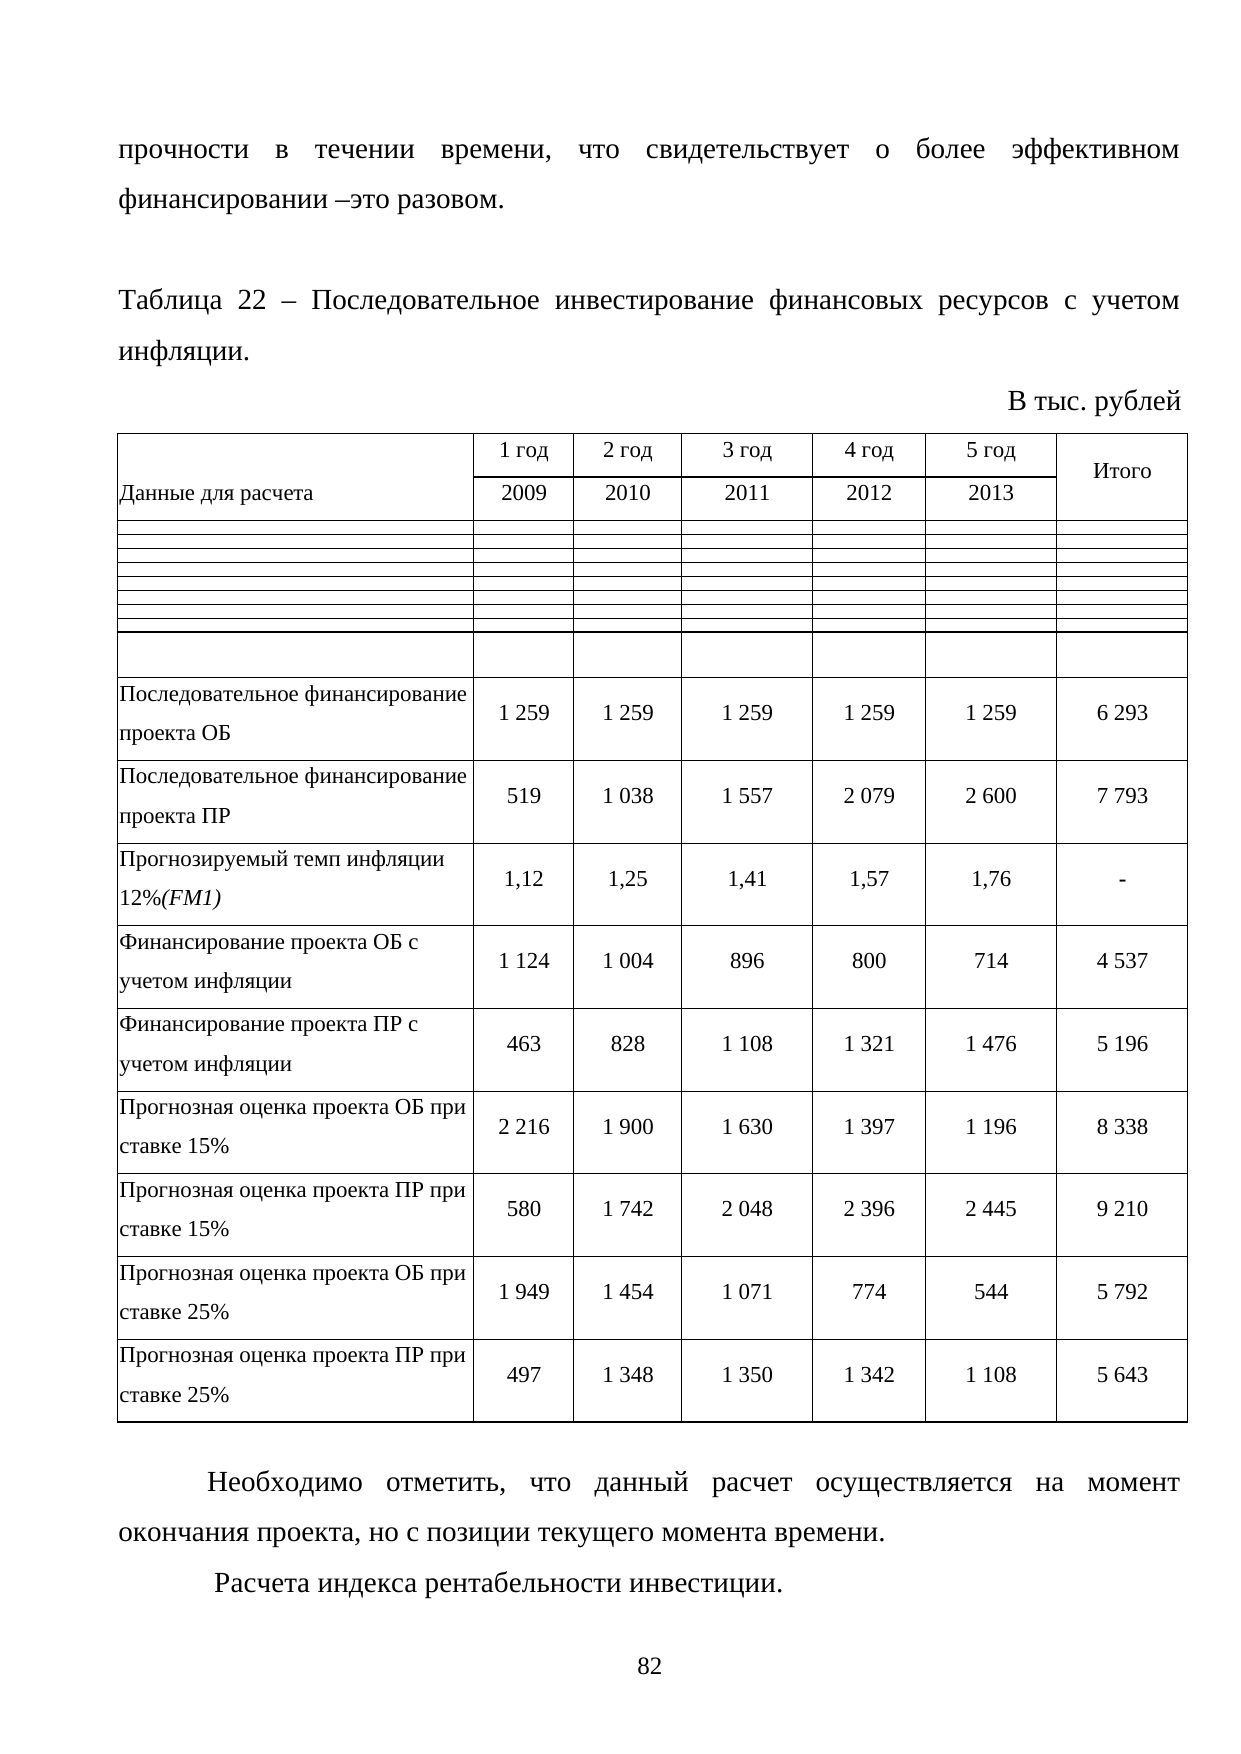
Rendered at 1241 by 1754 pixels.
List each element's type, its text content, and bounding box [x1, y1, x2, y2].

table_cell 1 259 [474, 678, 573, 760]
table_cell 2010 [574, 478, 681, 520]
table_cell - [1057, 844, 1187, 925]
table_cell 2 396 [813, 1174, 925, 1256]
table_cell [118, 633, 473, 677]
table_cell Годовой доход (Проект ОБ) [118, 535, 473, 548]
table_cell 1,15 [474, 549, 573, 562]
table_cell [813, 633, 925, 677]
table_cell Прогнозная оценка проекта ПР при ставке 25% [118, 1340, 473, 1421]
table_cell 1 397 [813, 1092, 925, 1173]
table_cell [574, 633, 681, 677]
table_cell 828 [574, 1009, 681, 1091]
table_cell 800 [813, 926, 925, 1008]
table_cell - [1057, 549, 1187, 562]
table_cell 6 500 [813, 535, 925, 548]
table_cell Финансирование проекта ОБ с учетом инфляции [118, 926, 473, 1008]
table_cell 1,41 [682, 844, 812, 925]
table_cell 2009 [474, 478, 573, 520]
table_cell 1 259 [574, 678, 681, 760]
table_cell 1 200 [474, 535, 573, 548]
table_cell 2011 [682, 478, 812, 520]
table_cell 774 [813, 1257, 925, 1339]
table_cell [926, 633, 1056, 677]
table_cell 2 048 [682, 1174, 812, 1256]
table_cell 497 [474, 1340, 573, 1421]
text Расчета индекса рентабельности инвестиции. [118, 1565, 1181, 1598]
table_cell 1,76 [926, 844, 1056, 925]
table_cell Прогнозная оценка проекта ПР при ставке 15% [118, 1174, 473, 1256]
table_header 4 год [813, 434, 925, 476]
table_cell 2012 [813, 478, 925, 520]
table_cell 1,52 [682, 549, 812, 562]
table_cell 23 784 [1057, 535, 1187, 548]
table_cell 1 108 [926, 1340, 1056, 1421]
table_cell 896 [682, 926, 812, 1008]
table_cell 580 [474, 1174, 573, 1256]
table_cell 1,12 [474, 844, 573, 925]
table_cell 6 293 [1057, 678, 1187, 760]
table_cell 2 079 [813, 761, 925, 842]
table_cell 1 259 [926, 678, 1056, 760]
table_cell 3 841 [813, 521, 925, 534]
table_cell 3 841 [926, 521, 1056, 534]
table_header 1 год [474, 434, 573, 476]
table_cell 1,25 [474, 563, 573, 576]
table_cell 3 841 [682, 521, 812, 534]
table_cell 2,01 [926, 549, 1056, 562]
table_cell 1 348 [574, 1340, 681, 1421]
table_header 3 год [682, 434, 812, 476]
table_cell 19 206 [1057, 521, 1187, 534]
table_cell 1 350 [682, 1340, 812, 1421]
table_cell 714 [926, 926, 1056, 1008]
table_cell Годовой доход (Проект ОБ) [118, 521, 473, 534]
table_cell 1 454 [574, 1257, 681, 1339]
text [118, 131, 1181, 215]
table_cell 1 196 [926, 1092, 1056, 1173]
table_cell 1 259 [682, 678, 812, 760]
table_cell Последовательное финансирование проекта ПР [118, 761, 473, 842]
table_cell 1 742 [574, 1174, 681, 1256]
table_header Итого [1057, 434, 1187, 520]
table_cell 7 884 [926, 535, 1056, 548]
table_cell 1,95 [682, 563, 812, 576]
table_cell 2 216 [474, 1092, 573, 1173]
table_cell 1,32 [574, 549, 681, 562]
table_cell 1 557 [682, 761, 812, 842]
table_cell [474, 633, 573, 677]
table_cell [1057, 633, 1187, 677]
table_cell 1 476 [926, 1009, 1056, 1091]
table_cell [682, 633, 812, 677]
table_cell 544 [926, 1257, 1056, 1339]
table_header 5 год [926, 434, 1056, 476]
table_cell - [1057, 563, 1187, 576]
table_header Данные для расчета [118, 434, 473, 520]
table_cell 1 071 [682, 1257, 812, 1339]
table_cell Прогнозируемый темп инфляции 12%(FM1) [118, 844, 473, 925]
table_cell 1 900 [574, 1092, 681, 1173]
table_cell 2013 [926, 478, 1056, 520]
table_cell 1 259 [813, 678, 925, 760]
table_cell 4 537 [1057, 926, 1187, 1008]
table_cell 1 321 [813, 1009, 925, 1091]
text В тыс. рублей [118, 383, 1181, 416]
table_cell 2 600 [926, 761, 1056, 842]
table_header 2 год [574, 434, 681, 476]
table_cell Прогнозная оценка проекта ОБ при ставке 15% [118, 1092, 473, 1173]
table_cell 8 338 [1057, 1092, 1187, 1173]
text Таблица 22 – Последовательное инвестирование финансовых ресурсов с учетом инфляции. [118, 282, 1181, 366]
table_cell 1 108 [682, 1009, 812, 1091]
text Необходимо отметить, что данный расчет осуществляется на момент окончания проекта, но с позиции текущего момента времени. [118, 1464, 1181, 1548]
table_cell 463 [474, 1009, 573, 1091]
table_cell 4 800 [682, 535, 812, 548]
table_cell 5 643 [1057, 1340, 1187, 1421]
table_cell 3 400 [574, 535, 681, 548]
table_cell 519 [474, 761, 573, 842]
table_cell 1,56 [574, 563, 681, 576]
table_cell Ставка дисконтирования 15% (FM1) [118, 549, 473, 562]
table_cell 5 196 [1057, 1009, 1187, 1091]
table_cell 5 792 [1057, 1257, 1187, 1339]
table_cell 3 841 [574, 521, 681, 534]
table_cell 1 004 [574, 926, 681, 1008]
table_cell Последовательное финансирование проекта ОБ [118, 678, 473, 760]
table_cell Ставка дисконтирования 25%(FM1) [118, 563, 473, 576]
table_cell 1 949 [474, 1257, 573, 1339]
table_cell 1 342 [813, 1340, 925, 1421]
table_cell 7 793 [1057, 761, 1187, 842]
table_cell Прогнозная оценка проекта ОБ при ставке 25% [118, 1257, 473, 1339]
table_cell 1 630 [682, 1092, 812, 1173]
table_cell 2 445 [926, 1174, 1056, 1256]
table_cell 1,57 [813, 844, 925, 925]
table_cell 1,25 [574, 844, 681, 925]
table_cell 1,75 [813, 549, 925, 562]
table_cell 1 124 [474, 926, 573, 1008]
table_cell 3 841 [474, 521, 573, 534]
table_cell 9 210 [1057, 1174, 1187, 1256]
table_cell 3,05 [926, 563, 1056, 576]
table_cell Финансирование проекта ПР с учетом инфляции [118, 1009, 473, 1091]
table_cell 2,44 [813, 563, 925, 576]
table_cell 1 038 [574, 761, 681, 842]
